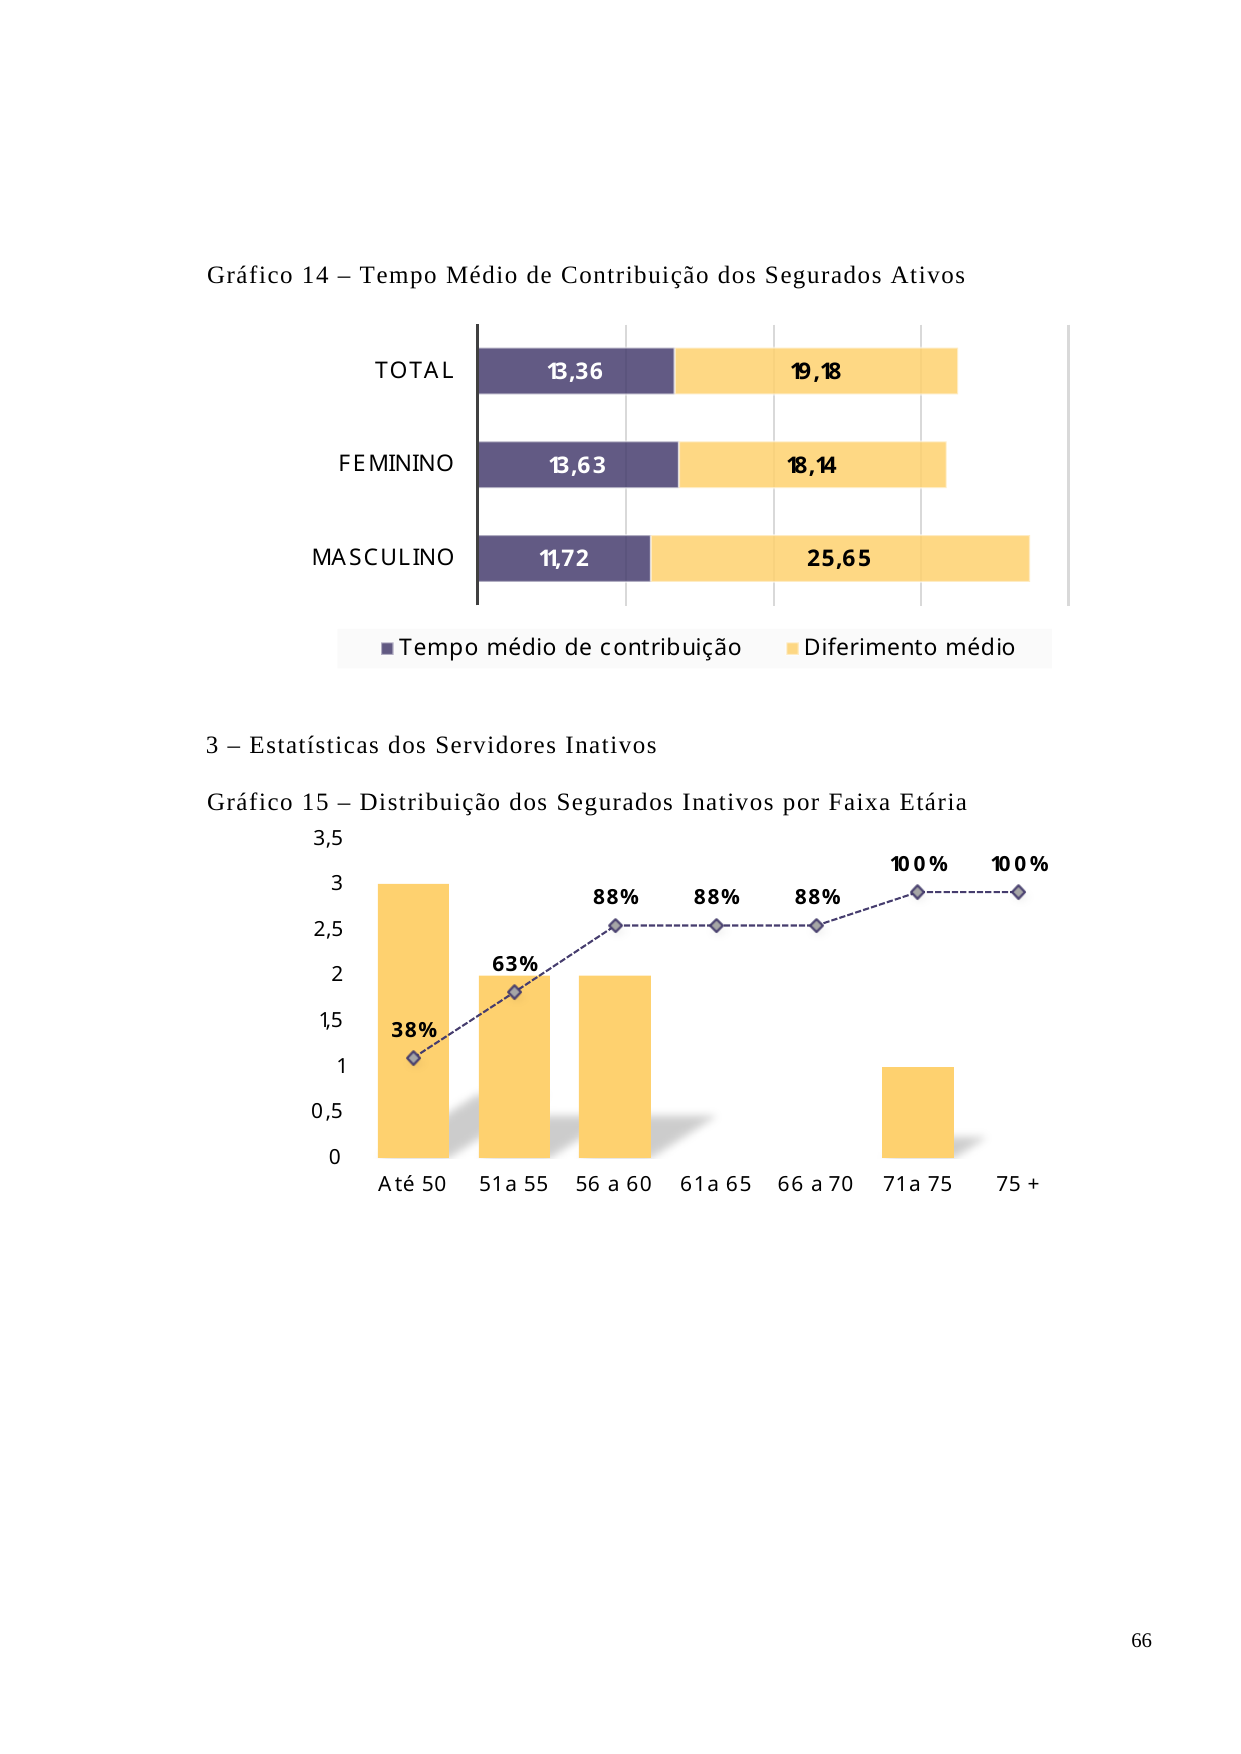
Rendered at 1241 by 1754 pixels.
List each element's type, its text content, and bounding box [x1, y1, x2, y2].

text 3 – Estatísticas dos Servidores Inativos [206, 730, 1152, 759]
text Gráfico 14 – Tempo Médio de Contribuição dos Segurados Ativos [207, 256, 1152, 289]
text Gráfico 15 – Distribuição dos Segurados Inativos por Faixa Etária [207, 787, 1152, 816]
